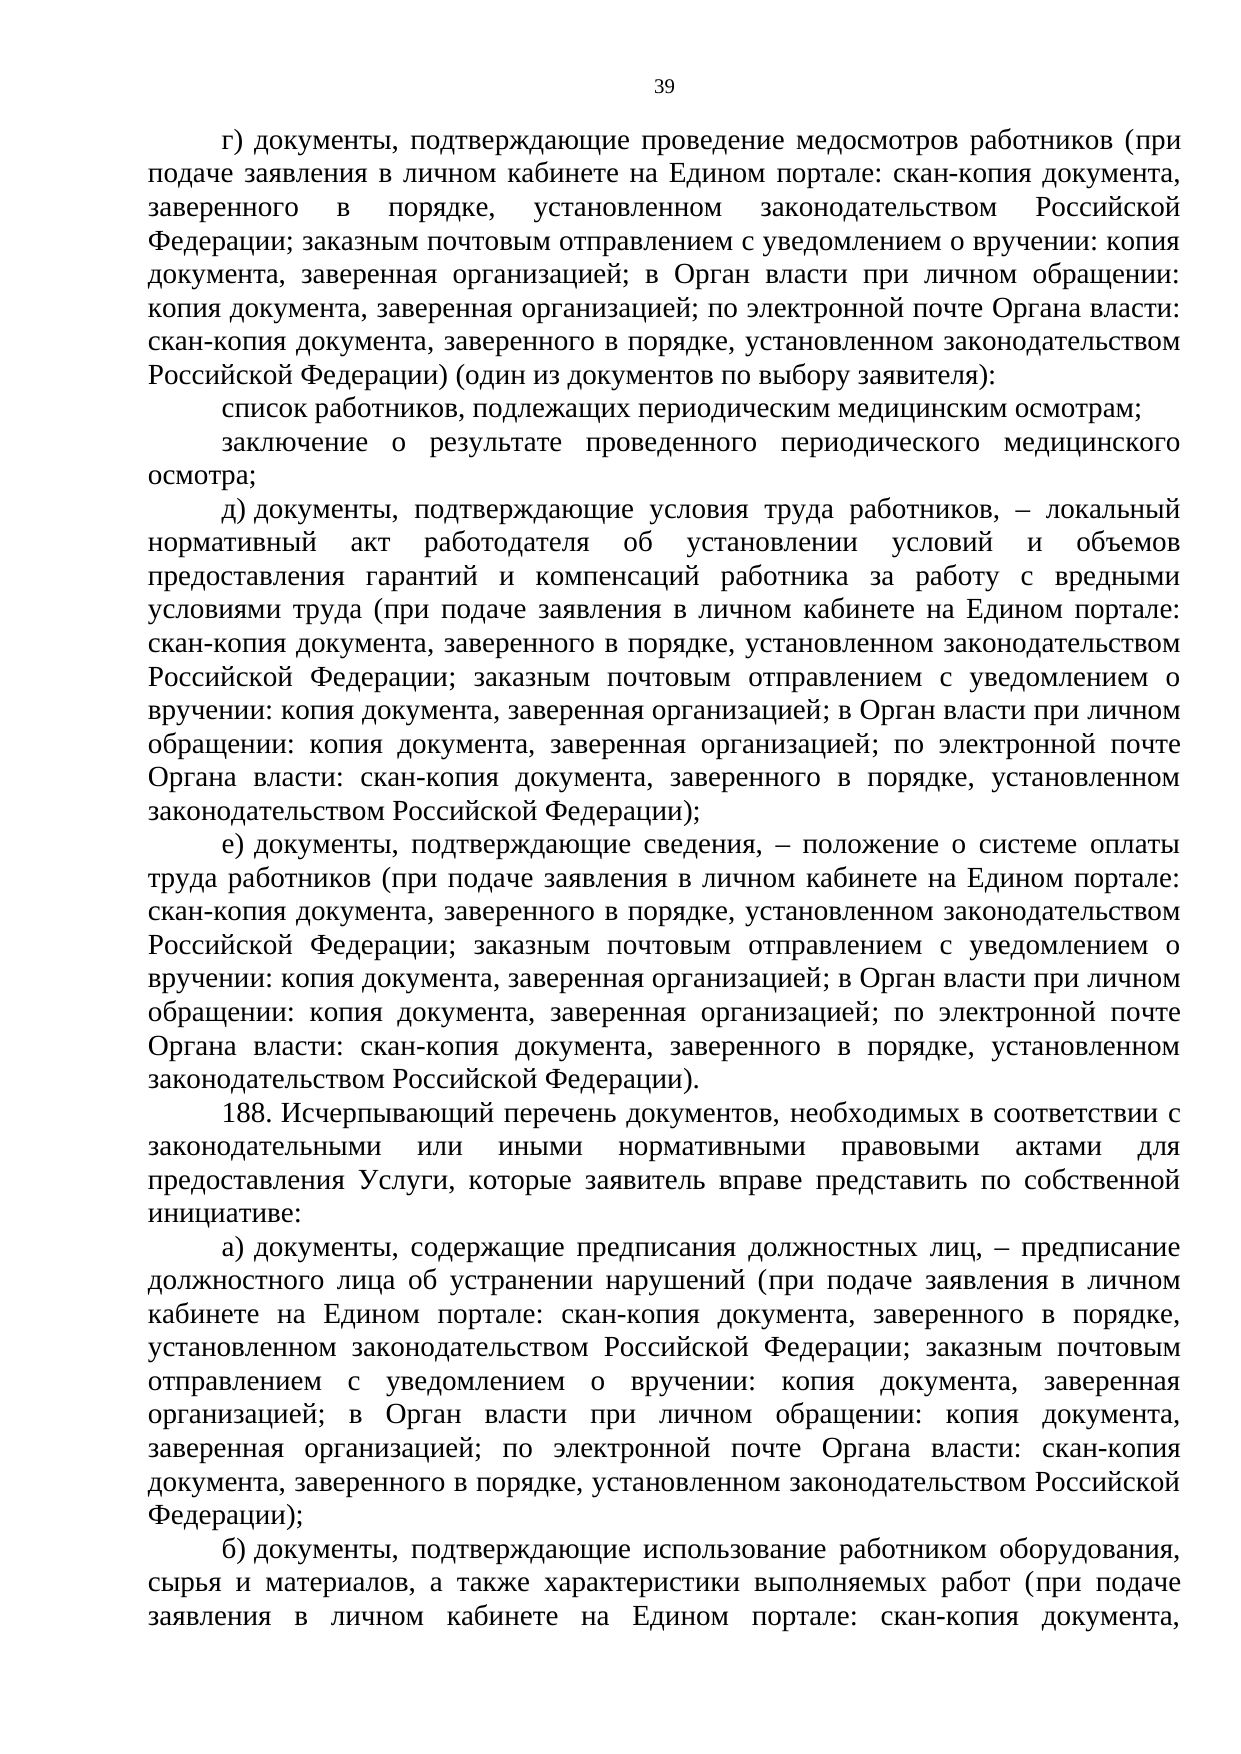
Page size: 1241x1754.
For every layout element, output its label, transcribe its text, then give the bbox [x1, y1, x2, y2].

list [148, 1531, 1181, 1631]
list Исчерпывающий перечень документов, необходимых в соответствии с законодательными или иными нормативными правовыми актами для предоставления Услуги, которые заявитель вправе представить по собственной инициативе: [148, 1095, 1181, 1229]
text список работников, подлежащих периодическим медицинским осмотрам; [148, 390, 1181, 424]
list документы, подтверждающие проведение медосмотров работников (при подаче заявления в личном кабинете на Едином портале: скан-копия документа, заверенного в порядке, установленном законодательством Российской Федерации; заказным почтовым отправлением с уведомлением о вручении: копия документа, заверенная организацией; в Орган власти при личном обращении: копия документа, заверенная организацией; по электронной почте Органа власти: скан-копия документа, заверенного в порядке, установленном законодательством Российской Федерации) (один из документов по выбору заявителя): [148, 122, 1181, 390]
text заключение о результате проведенного периодического медицинского осмотра; [148, 424, 1181, 491]
list документы, подтверждающие сведения, – положение о системе оплаты труда работников (при подаче заявления в личном кабинете на Едином портале: скан-копия документа, заверенного в порядке, установленном законодательством Российской Федерации; заказным почтовым отправлением с уведомлением о вручении: копия документа, заверенная организацией; в Орган власти при личном обращении: копия документа, заверенная организацией; по электронной почте Органа власти: скан-копия документа, заверенного в порядке, установленном законодательством Российской Федерации). [148, 826, 1181, 1095]
list документы, содержащие предписания должностных лиц, – предписание должностного лица об устранении нарушений (при подаче заявления в личном кабинете на Едином портале: скан-копия документа, заверенного в порядке, установленном законодательством Российской Федерации; заказным почтовым отправлением с уведомлением о вручении: копия документа, заверенная организацией; в Орган власти при личном обращении: копия документа, заверенная организацией; по электронной почте Органа власти: скан-копия документа, заверенного в порядке, установленном законодательством Российской Федерации); [148, 1229, 1181, 1531]
list документы, подтверждающие условия труда работников, – локальный нормативный акт работодателя об установлении условий и объемов предоставления гарантий и компенсаций работника за работу с вредными условиями труда (при подаче заявления в личном кабинете на Едином портале: скан-копия документа, заверенного в порядке, установленном законодательством Российской Федерации; заказным почтовым отправлением с уведомлением о вручении: копия документа, заверенная организацией; в Орган власти при личном обращении: копия документа, заверенная организацией; по электронной почте Органа власти: скан-копия документа, заверенного в порядке, установленном законодательством Российской Федерации); [148, 491, 1181, 826]
